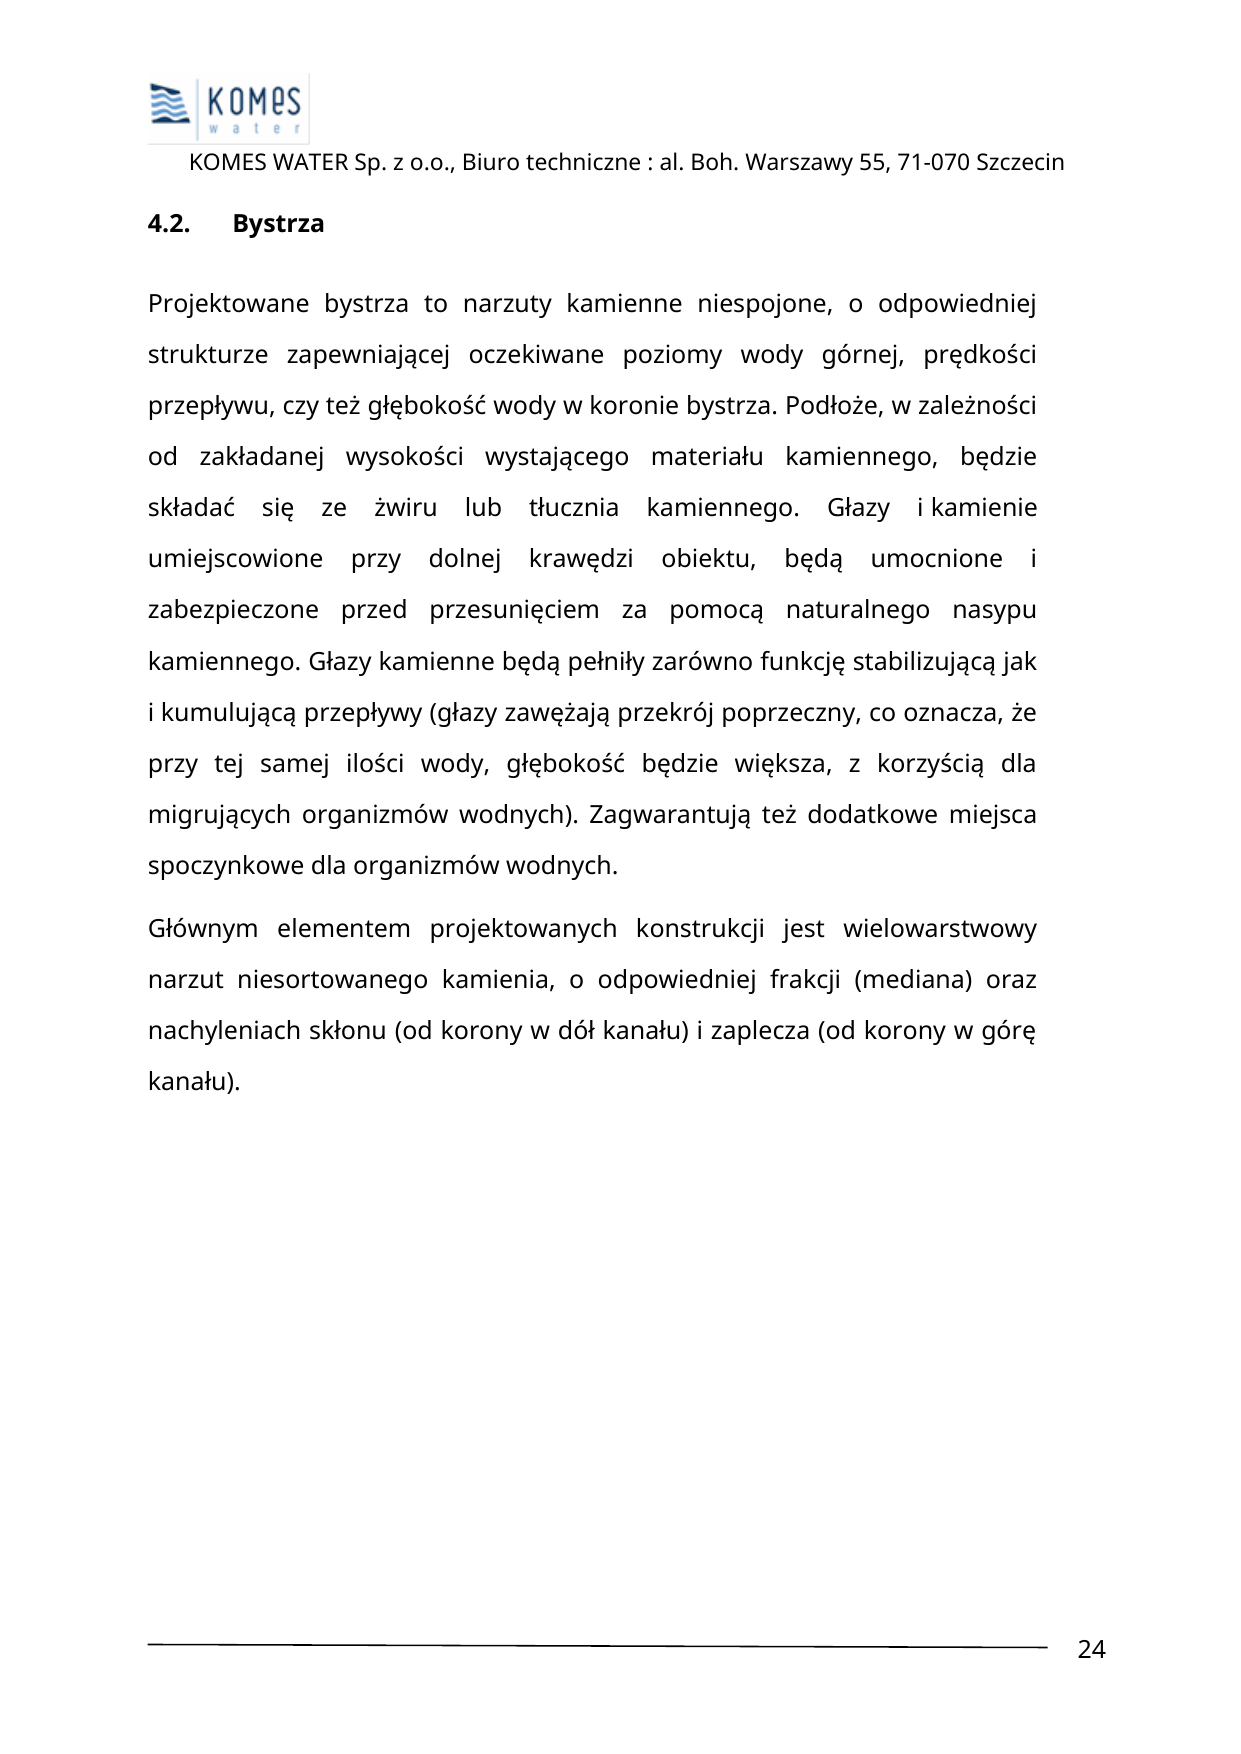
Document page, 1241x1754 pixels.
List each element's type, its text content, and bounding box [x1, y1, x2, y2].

subtitle Bystrza [148, 205, 1038, 239]
text Projektowane bystrza to narzuty kamienne niespojone, o odpowiedniej strukturze zapewniającej oczekiwane poziomy wody górnej, prędkości przepływu, czy też głębokość wody w koronie bystrza. Podłoże, w zależności od zakładanej wysokości wystającego materiału kamiennego, będzie składać się ze żwiru lub tłucznia kamiennego. Głazy i kamienie umiejscowione przy dolnej krawędzi obiektu, będą umocnione i zabezpieczone przed przesunięciem za pomocą naturalnego nasypu kamiennego. Głazy kamienne będą pełniły zarówno funkcję stabilizującą jak i kumulującą przepływy (głazy zawężają przekrój poprzeczny, co oznacza, że przy tej samej ilości wody, głębokość będzie większa, z korzyścią dla migrujących organizmów wodnych). Zagwarantują też dodatkowe miejsca spoczynkowe dla organizmów wodnych. [148, 286, 1038, 881]
text Głównym elementem projektowanych konstrukcji jest wielowarstwowy narzut niesortowanego kamienia, o odpowiedniej frakcji (mediana) oraz nachyleniach skłonu (od korony w dół kanału) i zaplecza (od korony w górę kanału). [148, 911, 1038, 1098]
picture [147, 73, 311, 146]
